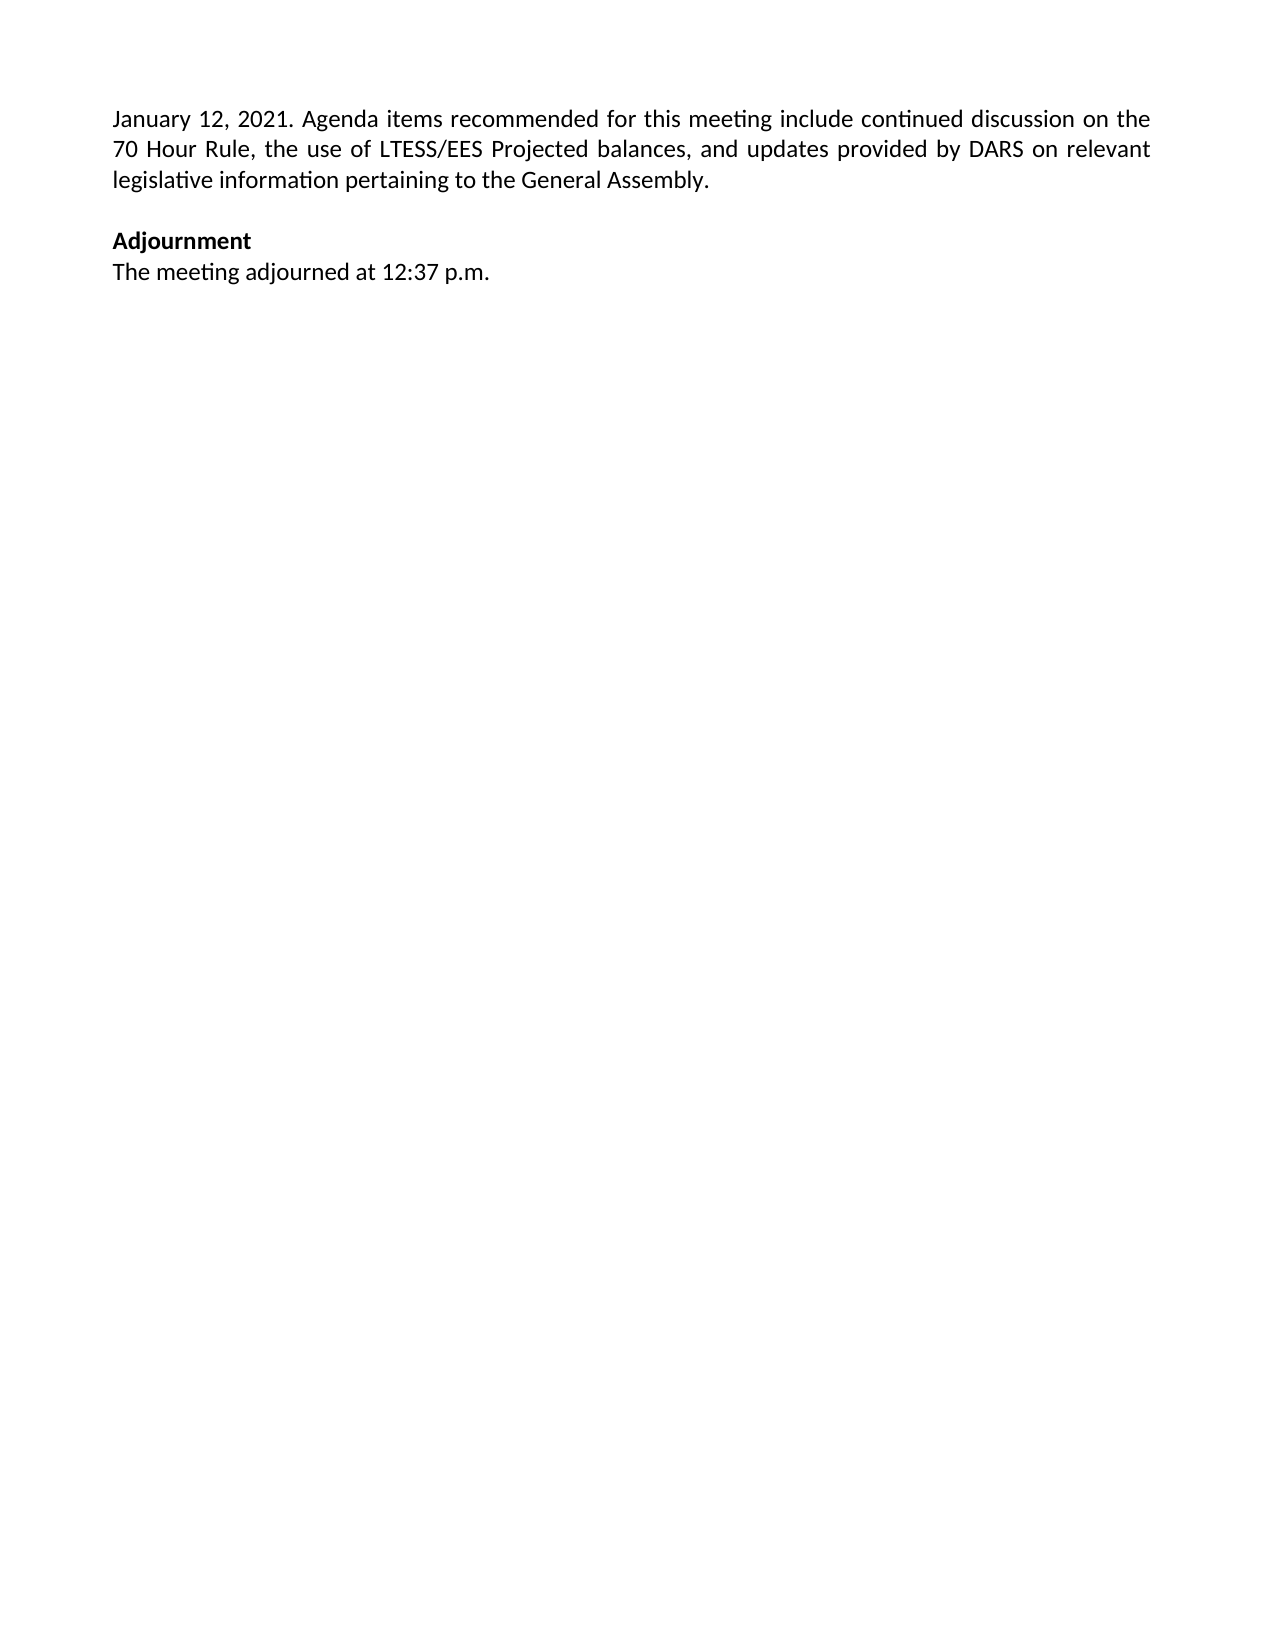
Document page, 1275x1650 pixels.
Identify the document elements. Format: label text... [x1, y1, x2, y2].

text Adjournment [112, 225, 1153, 256]
text January 12, 2021. Agenda items recommended for this meeting include continued discussion on the 70 Hour Rule, the use of LTESS/EES Projected balances, and updates provided by DARS on relevant legislative information pertaining to the General Assembly. [112, 103, 1153, 194]
text The meeting adjourned at 12:37 p.m. [112, 256, 1153, 286]
